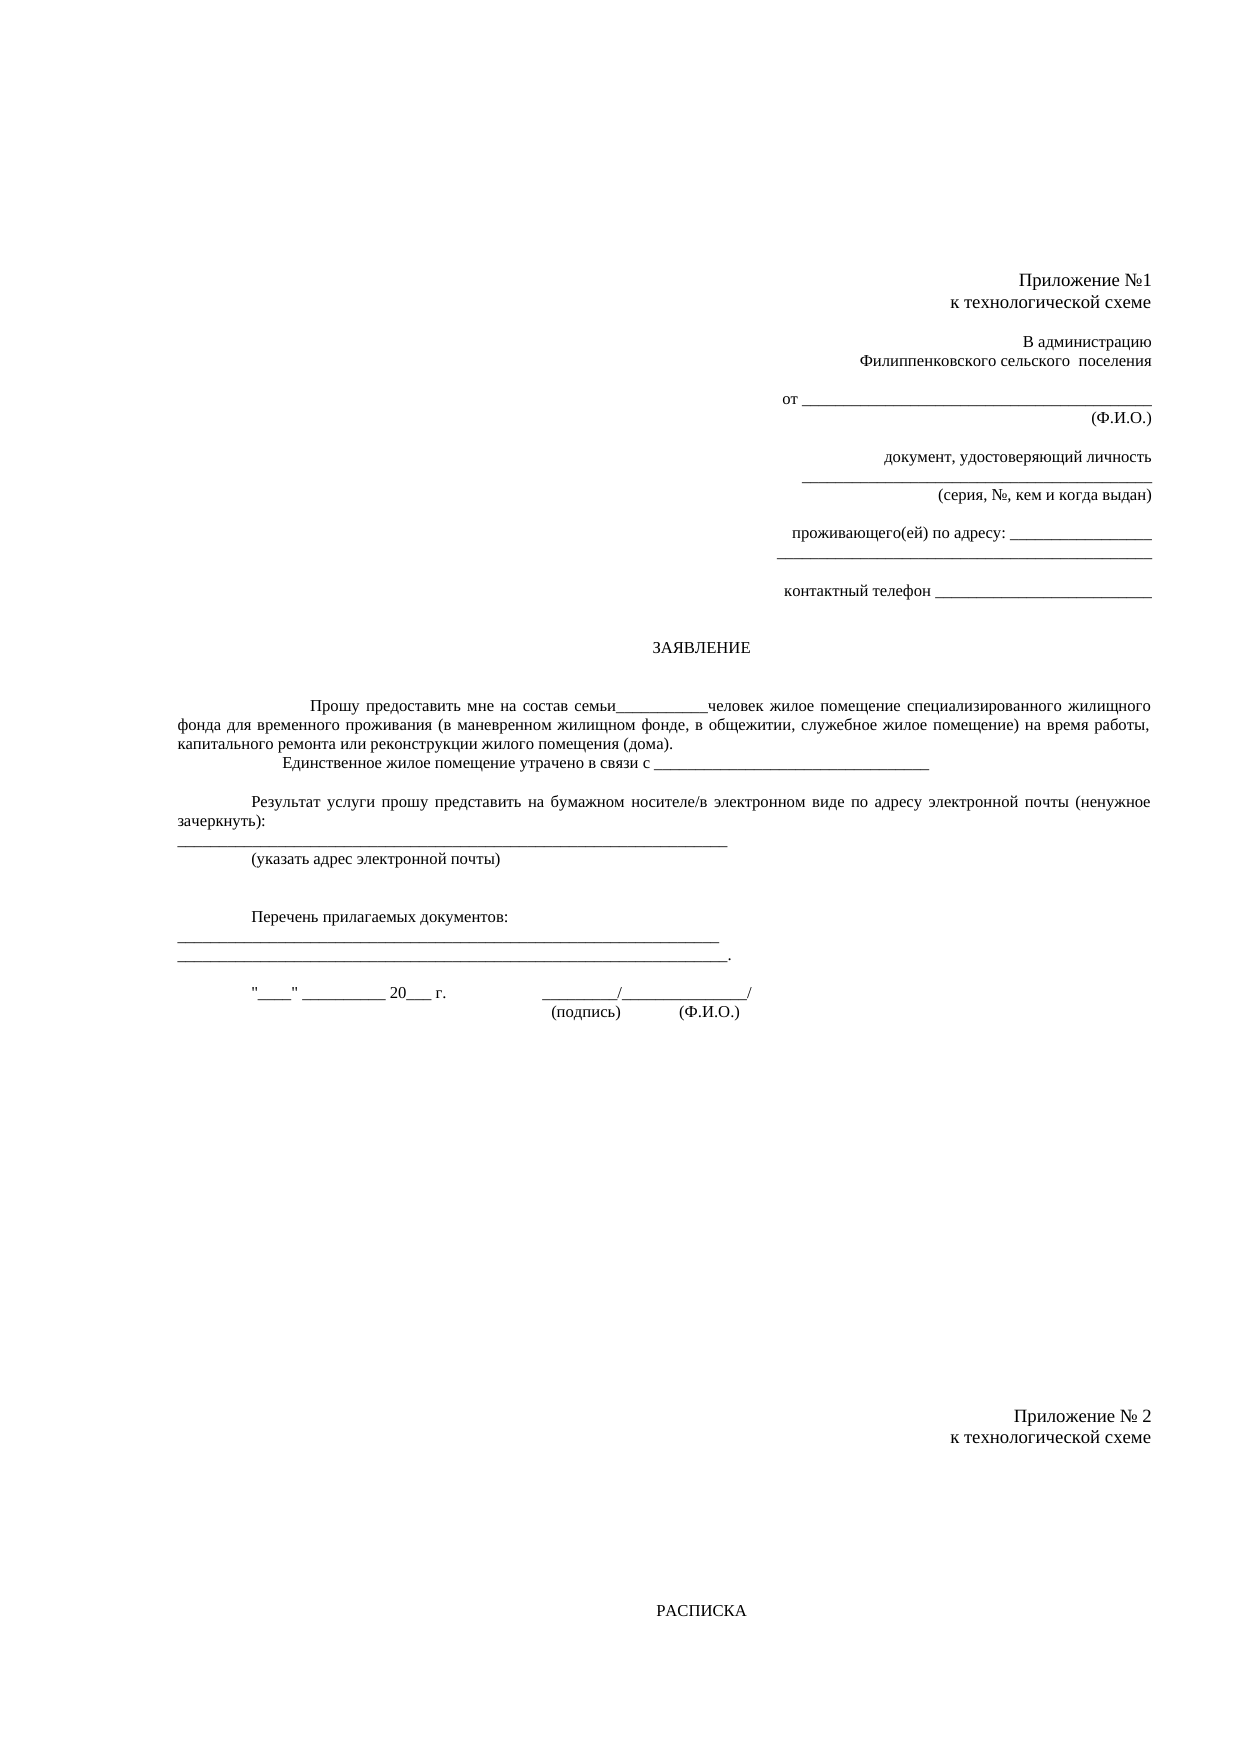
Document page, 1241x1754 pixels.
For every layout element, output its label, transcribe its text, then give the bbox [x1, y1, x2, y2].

text документ, удостоверяющий личность [177, 446, 1152, 466]
text Результат услуги прошу представить на бумажном носителе/в электронном виде по адресу электронной почты (ненужное зачеркнуть): [177, 791, 1152, 830]
text Прошу предоставить мне на состав семьи___________человек жилое помещение специализированного жилищного фонда для временного проживания (в маневренном жилищном фонде, в общежитии, служебное жилое помещение) на время работы, капитального ремонта или реконструкции жилого помещения (дома). [177, 696, 1152, 753]
text (подпись) (Ф.И.О.) [177, 1002, 1152, 1021]
text __________________________________________________________________. [177, 945, 1152, 964]
text (Ф.И.О.) [177, 408, 1152, 427]
text Перечень прилагаемых документов: [177, 906, 1152, 926]
list Приложение №1 [177, 269, 1152, 291]
text ЗАЯВЛЕНИЕ [177, 638, 1152, 657]
text проживающего(ей) по адресу: _________________ [177, 523, 1152, 542]
text контактный телефон __________________________ [177, 581, 1152, 600]
text __________________________________________ [177, 466, 1152, 485]
text "____" __________ 20___ г. _________/_______________/ [177, 983, 1152, 1002]
text (серия, №, кем и когда выдан) [177, 485, 1152, 504]
text В администрацию [177, 331, 1152, 351]
list к технологической схеме [177, 1426, 1152, 1448]
text РАСПИСКА [177, 1601, 1152, 1620]
text Единственное жилое помещение утрачено в связи с _________________________________ [177, 753, 1152, 772]
text Филиппенковского сельского поселения [177, 351, 1152, 370]
text Приложение № 2 [177, 1405, 1152, 1426]
text __________________________________________________________________ [177, 830, 1152, 849]
text от __________________________________________ [177, 389, 1152, 408]
text (указать адрес электронной почты) [177, 849, 1152, 868]
list к технологической схеме [177, 291, 1152, 312]
text _____________________________________________ [177, 542, 1152, 561]
text _________________________________________________________________ [177, 926, 1152, 945]
